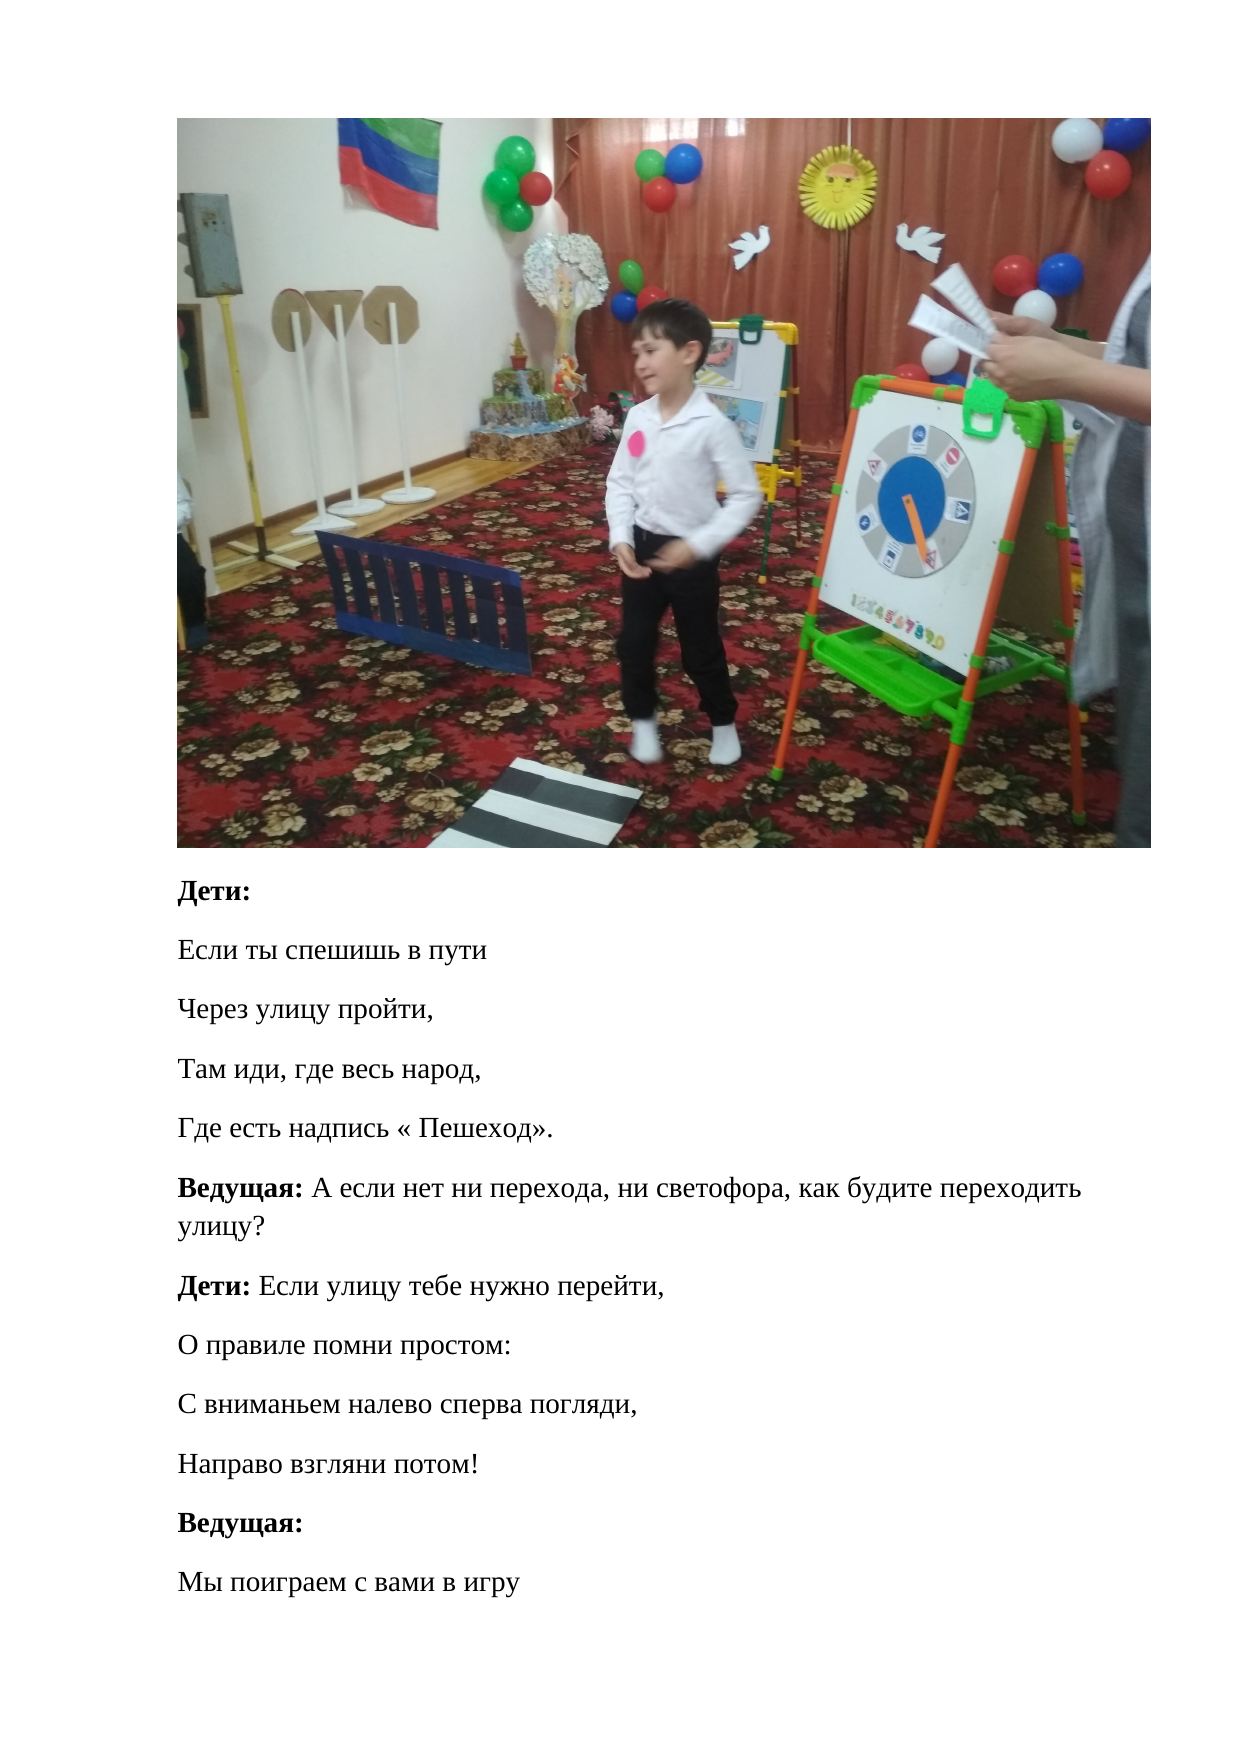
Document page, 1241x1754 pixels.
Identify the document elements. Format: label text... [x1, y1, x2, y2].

text Мы поиграем с вами в игру [177, 1564, 1152, 1598]
text Ведущая: [177, 1505, 1152, 1539]
text Дети: [177, 873, 1152, 906]
picture [177, 118, 1151, 848]
text Через улицу пройти, [177, 992, 1152, 1025]
text Там иди, где весь народ, [177, 1051, 1152, 1084]
text Ведущая: А если нет ни перехода, ни светофора, как будите переходить улицу? [177, 1170, 1152, 1242]
text С вниманьем налево сперва погляди, [177, 1386, 1152, 1420]
text О правиле помни простом: [177, 1327, 1152, 1361]
text Дети: Если улицу тебе нужно перейти, [177, 1268, 1152, 1301]
text Направо взгляни потом! [177, 1446, 1152, 1479]
text Где есть надпись « Пешеход». [177, 1110, 1152, 1144]
text Если ты спешишь в пути [177, 932, 1152, 966]
